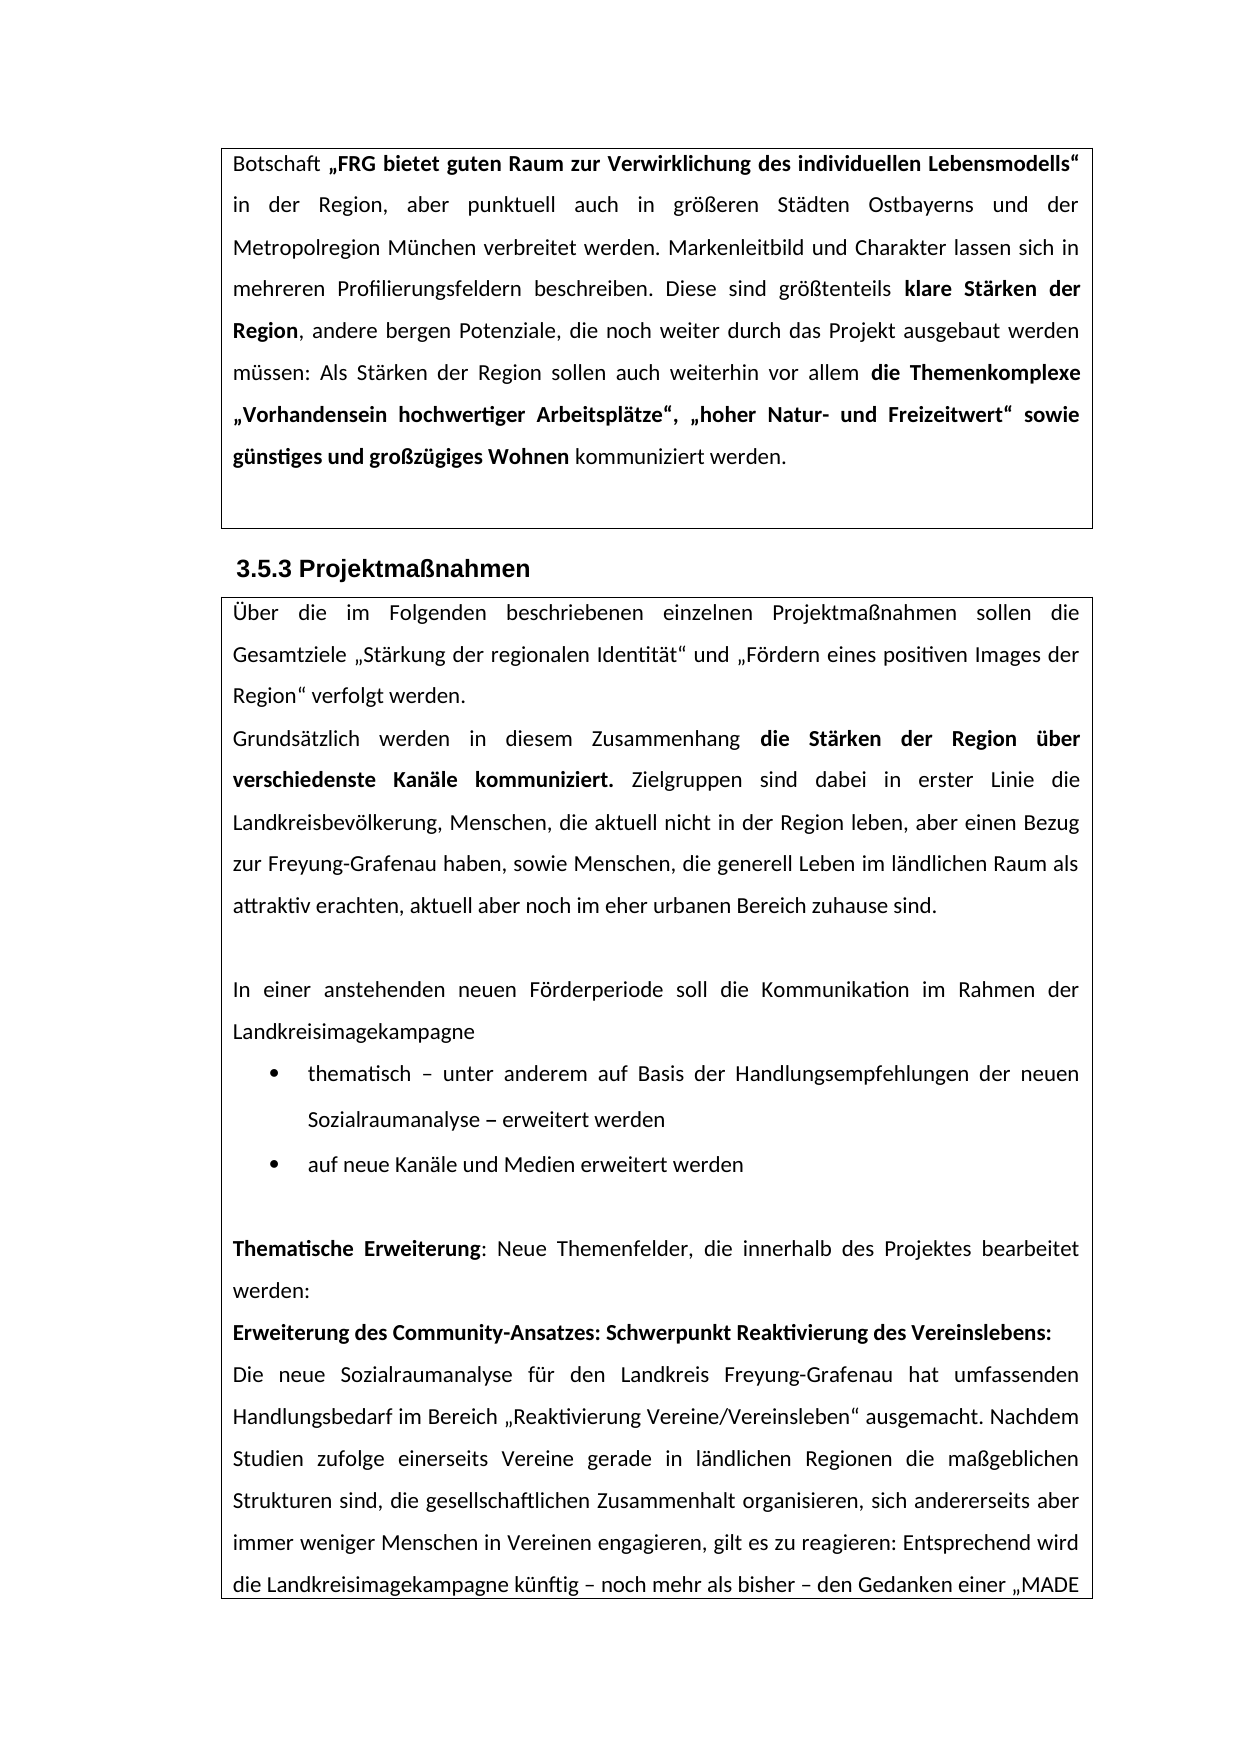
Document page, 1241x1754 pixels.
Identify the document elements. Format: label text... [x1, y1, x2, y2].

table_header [222, 598, 1092, 1598]
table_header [222, 149, 1092, 527]
list 3.5.3 Projektmaßnahmen [236, 553, 1093, 582]
